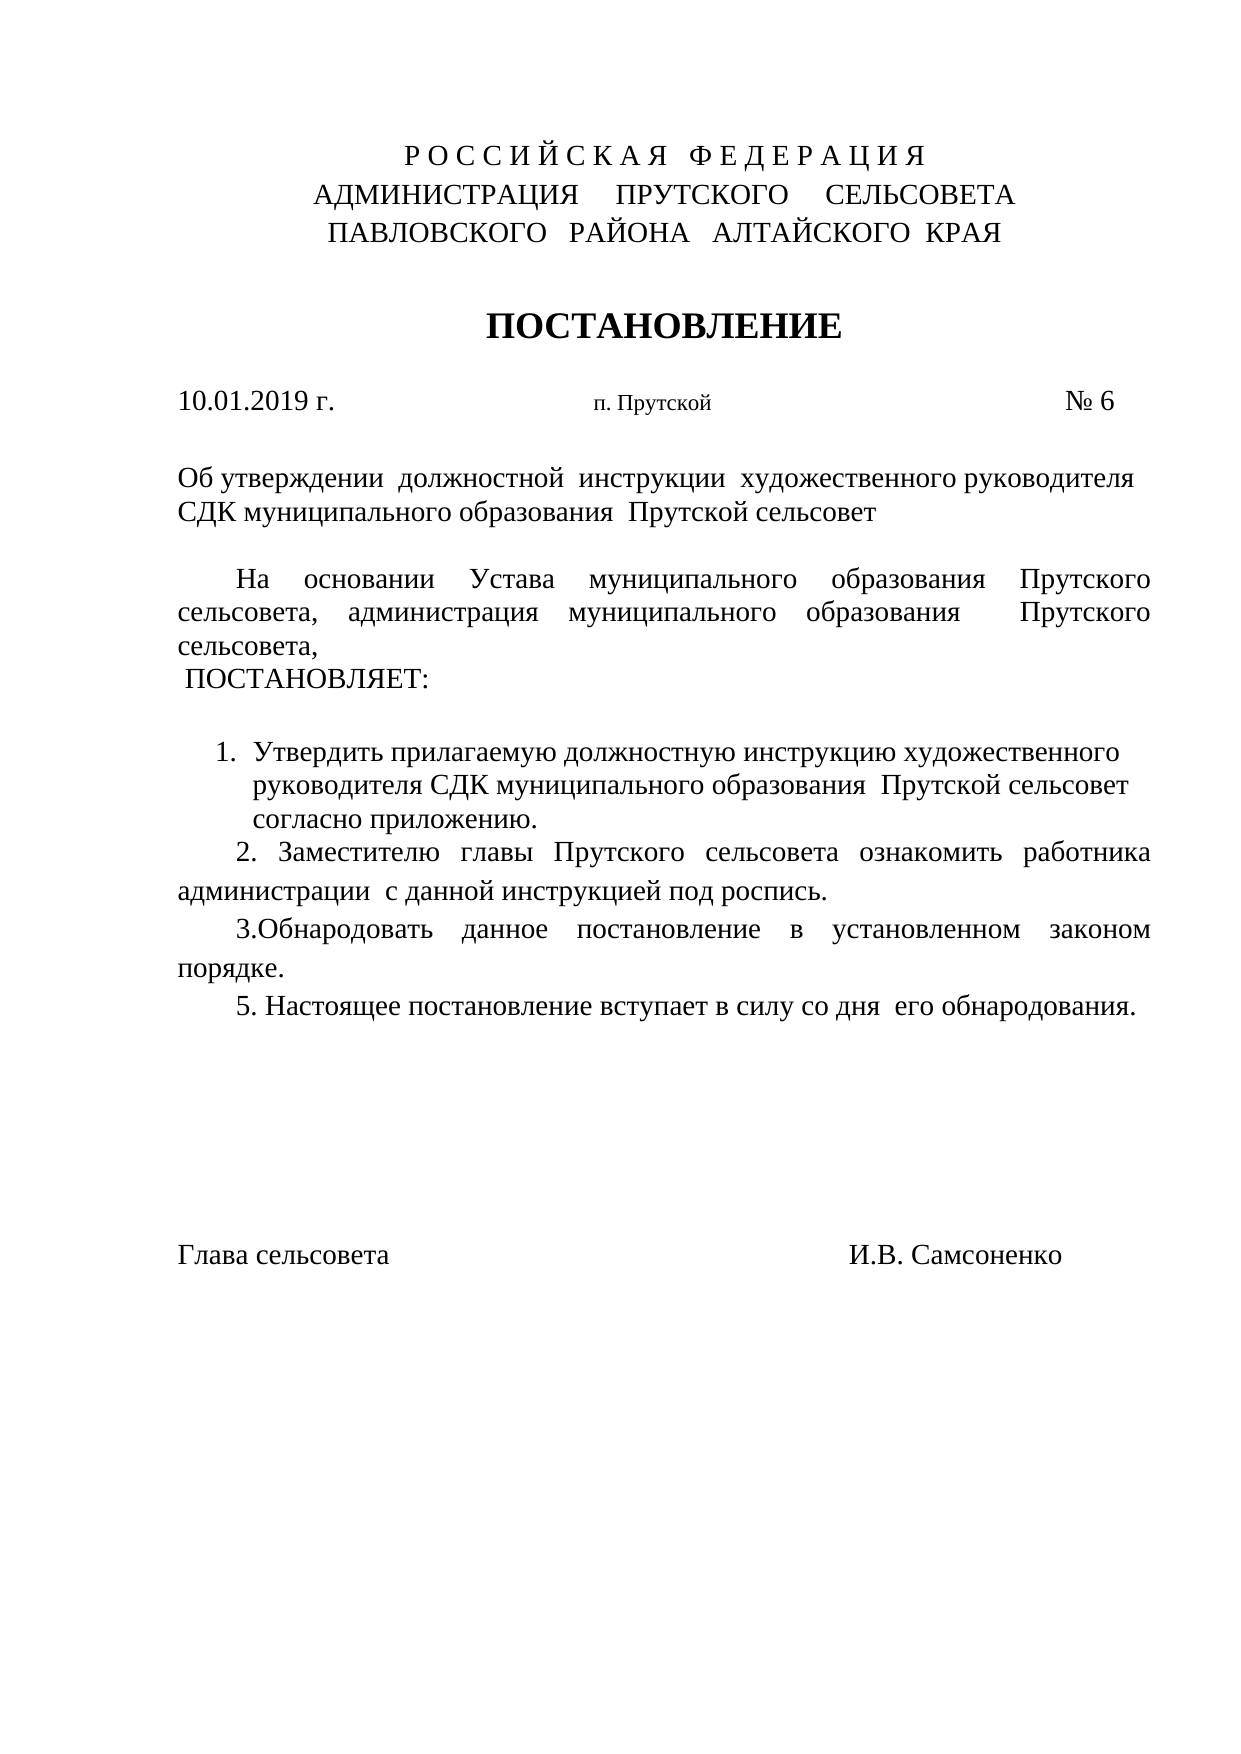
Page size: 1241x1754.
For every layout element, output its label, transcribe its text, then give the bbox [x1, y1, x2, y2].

text Р О С С И Й С К А Я Ф Е Д Е Р А Ц И Я [177, 138, 1152, 172]
text Глава сельсовета И.В. Самсоненко [177, 1237, 1152, 1271]
text АДМИНИСТРАЦИЯ ПРУТСКОГО СЕЛЬСОВЕТА [177, 177, 1152, 210]
list Утвердить прилагаемую должностную инструкцию художественного руководителя СДК муниципального образования Прутской сельсовет согласно приложению. [215, 734, 1152, 834]
text 2. Заместителю главы Прутского сельсовета ознакомить работника администрации с данной инструкцией под роспись. [177, 834, 1152, 906]
text Об утверждении должностной инструкции художественного руководителя СДК муниципального образования Прутской сельсовет [177, 460, 1152, 527]
text ПОСТАНОВЛЕНИЕ [177, 303, 1152, 347]
text ПАВЛОВСКОГО РАЙОНА АЛТАЙСКОГО КРАЯ [177, 215, 1152, 249]
text ПОСТАНОВЛЯЕТ: [177, 662, 1152, 695]
text 3.Обнародовать данное постановление в установленном законом порядке. [177, 911, 1152, 983]
text 10.01.2019 г. п. Прутской № 6 [177, 383, 1152, 417]
text На основании Устава муниципального образования Прутского сельсовета, администрация муниципального образования Прутского сельсовета, [177, 561, 1152, 662]
text 5. Настоящее постановление вступает в силу со дня его обнародования. [177, 988, 1152, 1022]
